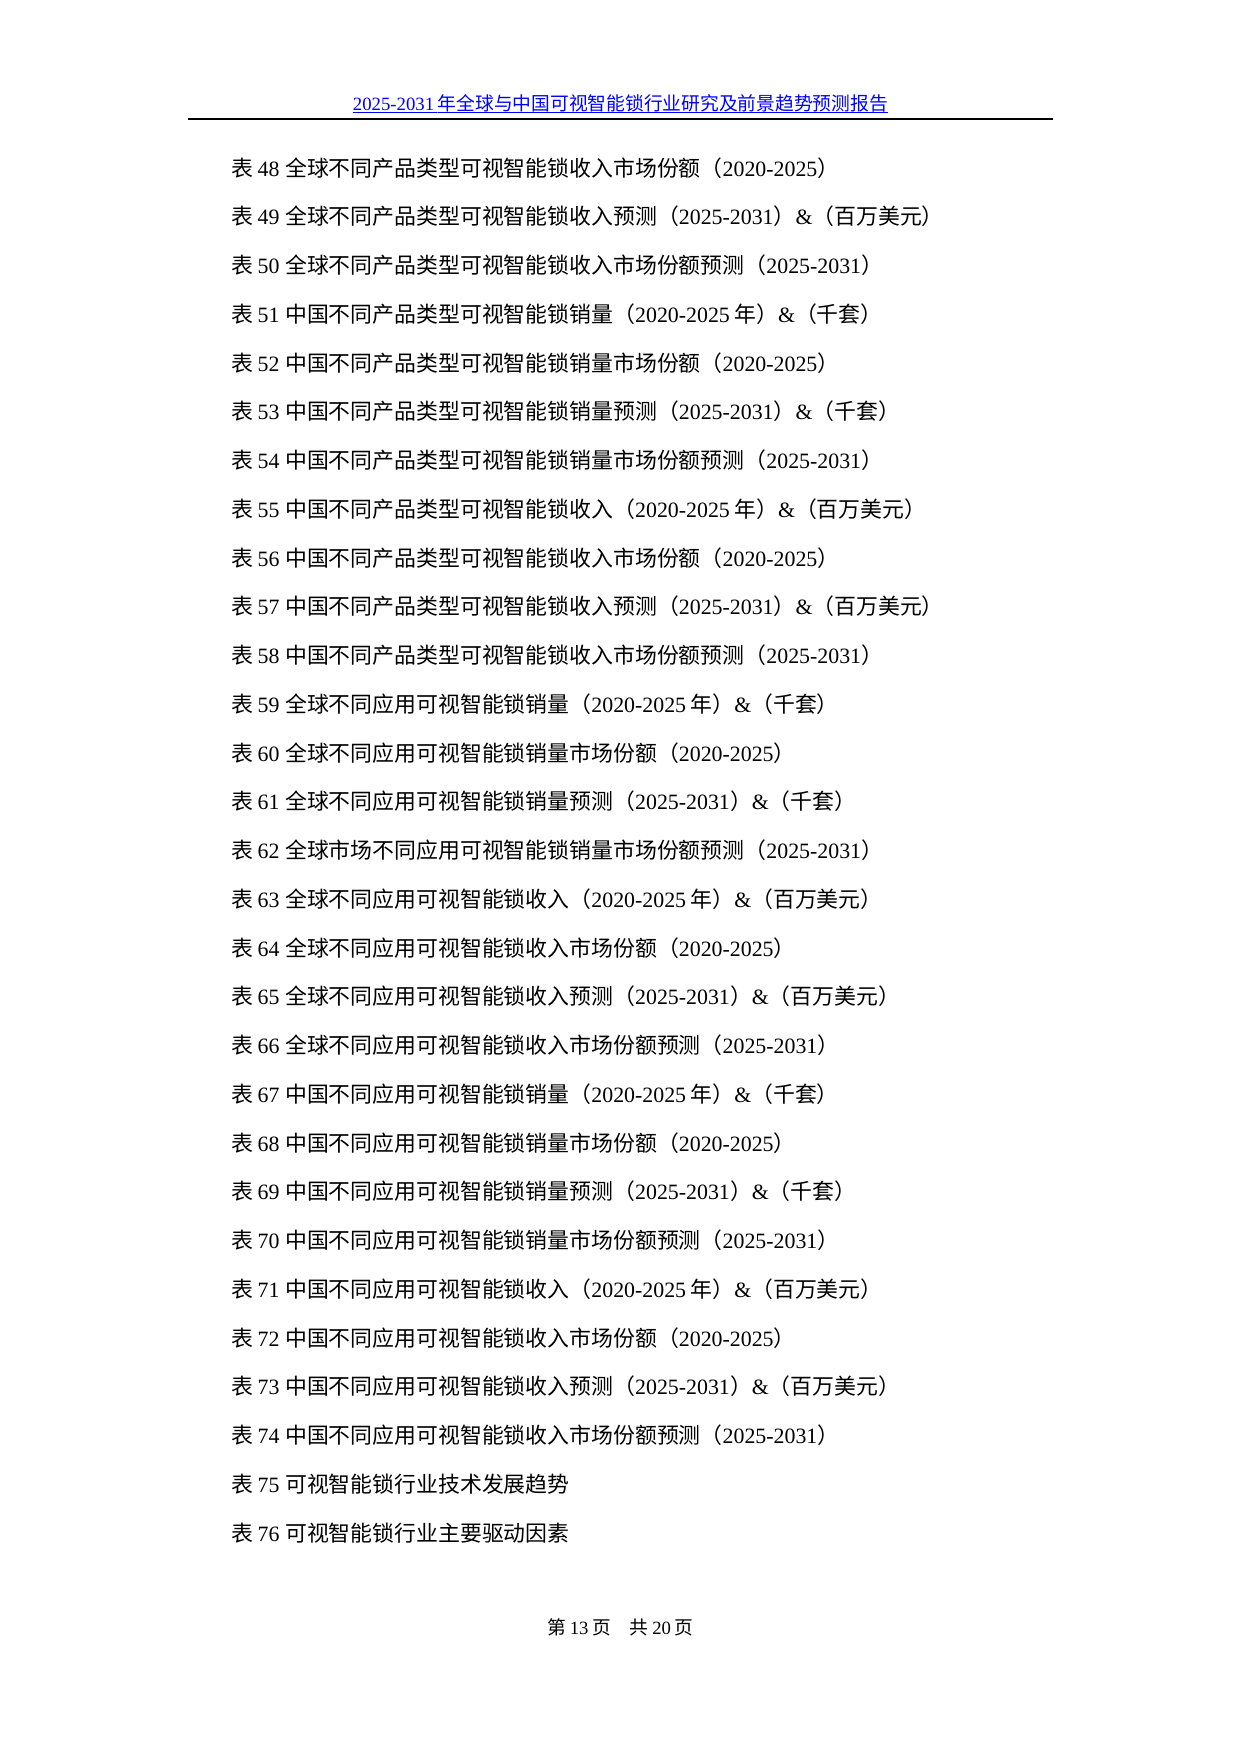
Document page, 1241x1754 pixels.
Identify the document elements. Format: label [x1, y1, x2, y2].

text [187, 150, 1053, 1548]
